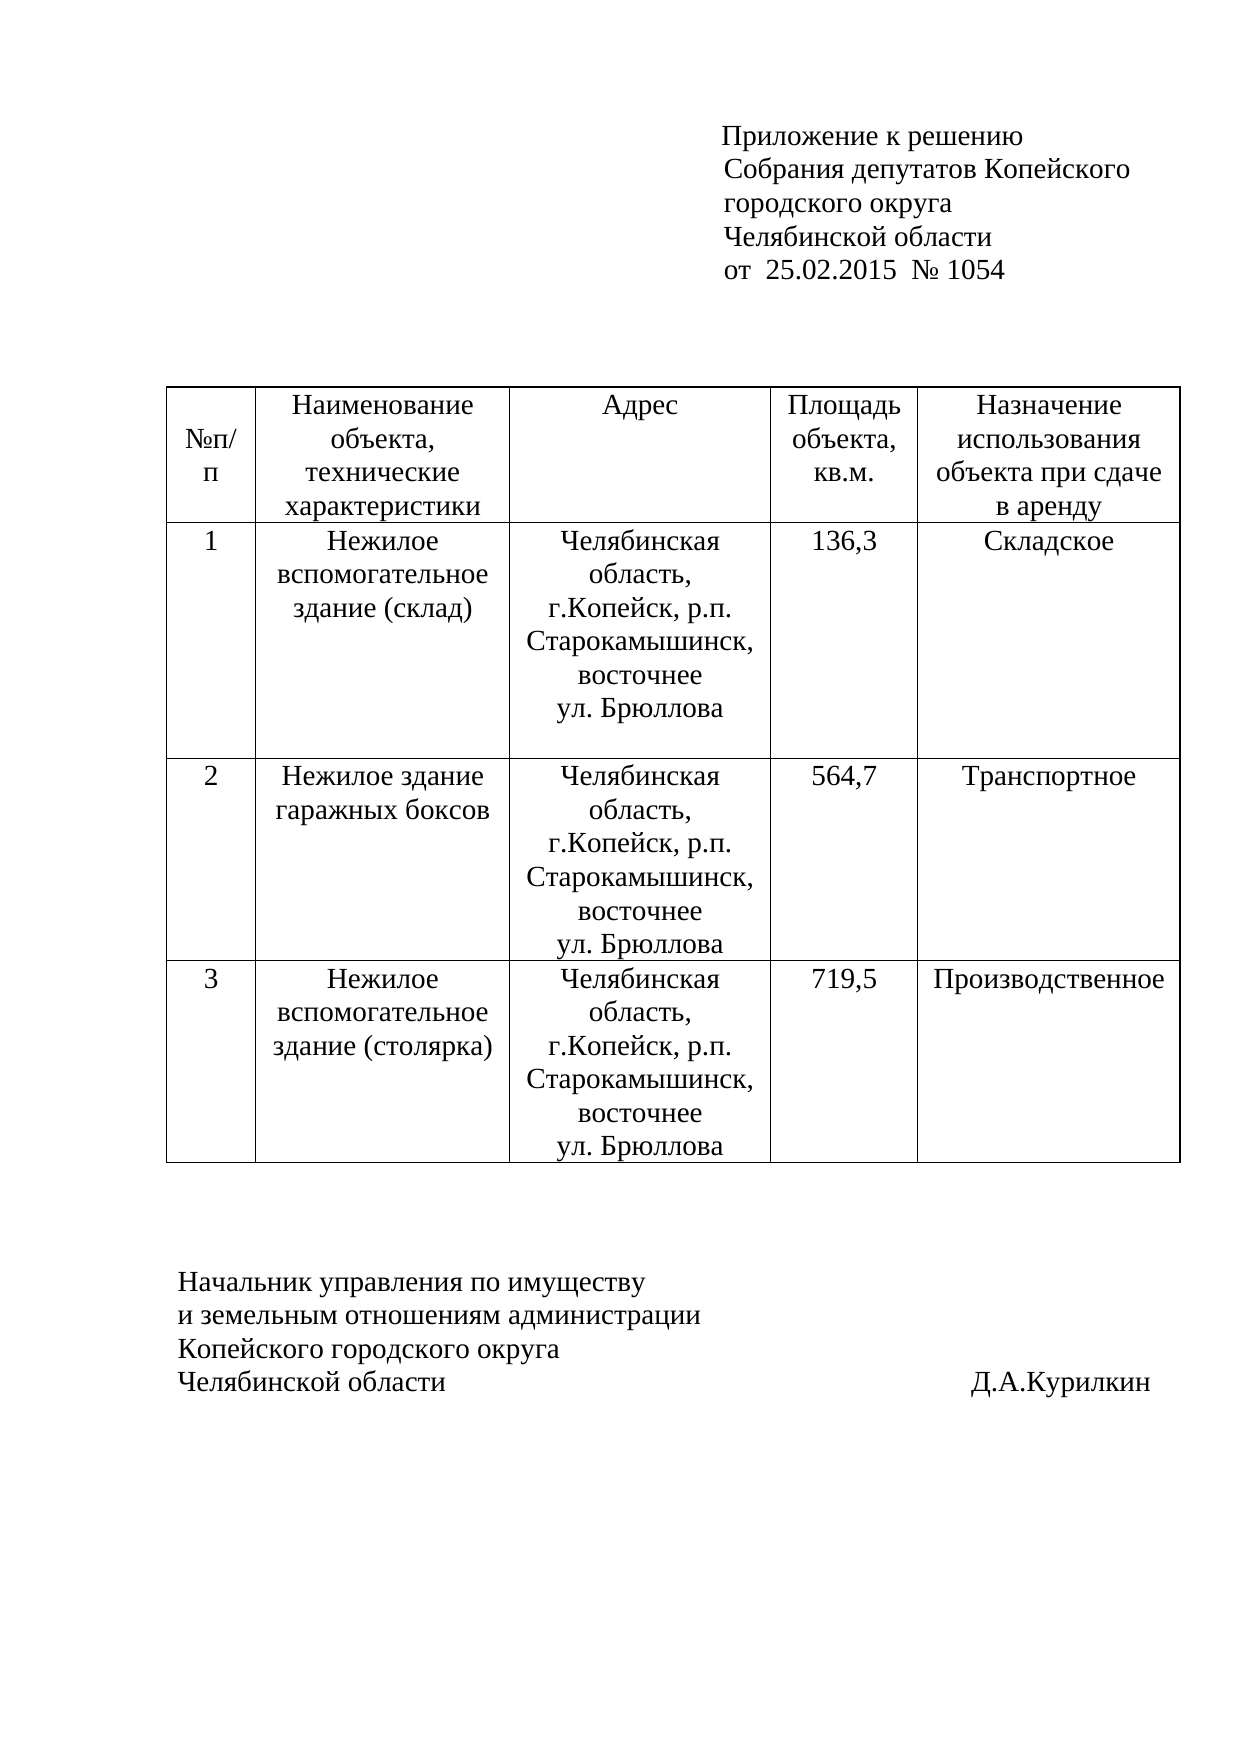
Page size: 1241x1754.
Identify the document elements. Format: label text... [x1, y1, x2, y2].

text Начальник управления по имуществу [177, 1264, 1152, 1297]
table_cell Производственное [918, 961, 1179, 1162]
text и земельным отношениям администрации [177, 1297, 1152, 1331]
table_header Адрес [510, 388, 770, 522]
table_cell Челябинская область, г.Копейск, р.п. Старокамышинск, восточнее ул. Брюллова [510, 961, 770, 1162]
table_cell Челябинская область, г.Копейск, р.п. Старокамышинск, восточнее ул. Брюллова [510, 759, 770, 960]
table_header №п/п [167, 388, 255, 522]
table_cell Челябинская область, г.Копейск, р.п. Старокамышинск, восточнее ул. Брюллова [510, 523, 770, 757]
table_cell Нежилое здание гаражных боксов [256, 759, 509, 960]
text Приложение к решению [177, 118, 1152, 152]
table_cell 136,3 [771, 523, 917, 757]
text Копейского городского округа [177, 1331, 1152, 1364]
table_cell Транспортное [918, 759, 1179, 960]
table_cell Нежилое вспомогательное здание (склад) [256, 523, 509, 757]
table_cell Нежилое вспомогательное здание (столярка) [256, 961, 509, 1162]
table_header Площадь объекта, кв.м. [771, 388, 917, 522]
table_cell 3 [167, 961, 255, 1162]
table_cell Складское [918, 523, 1179, 757]
table_cell 719,5 [771, 961, 917, 1162]
table_cell 2 [167, 759, 255, 960]
table_cell 564,7 [771, 759, 917, 960]
text Челябинской области Д.А.Курилкин [177, 1364, 1152, 1398]
table_cell 1 [167, 523, 255, 757]
text Челябинской области [723, 219, 1152, 252]
text от 25.02.2015 № 1054 [723, 252, 1152, 286]
table_header Наименование объекта, технические характеристики [256, 388, 509, 522]
text Собрания депутатов Копейского городского округа [723, 152, 1152, 219]
table_header Назначение использования объекта при сдаче в аренду [918, 388, 1179, 522]
